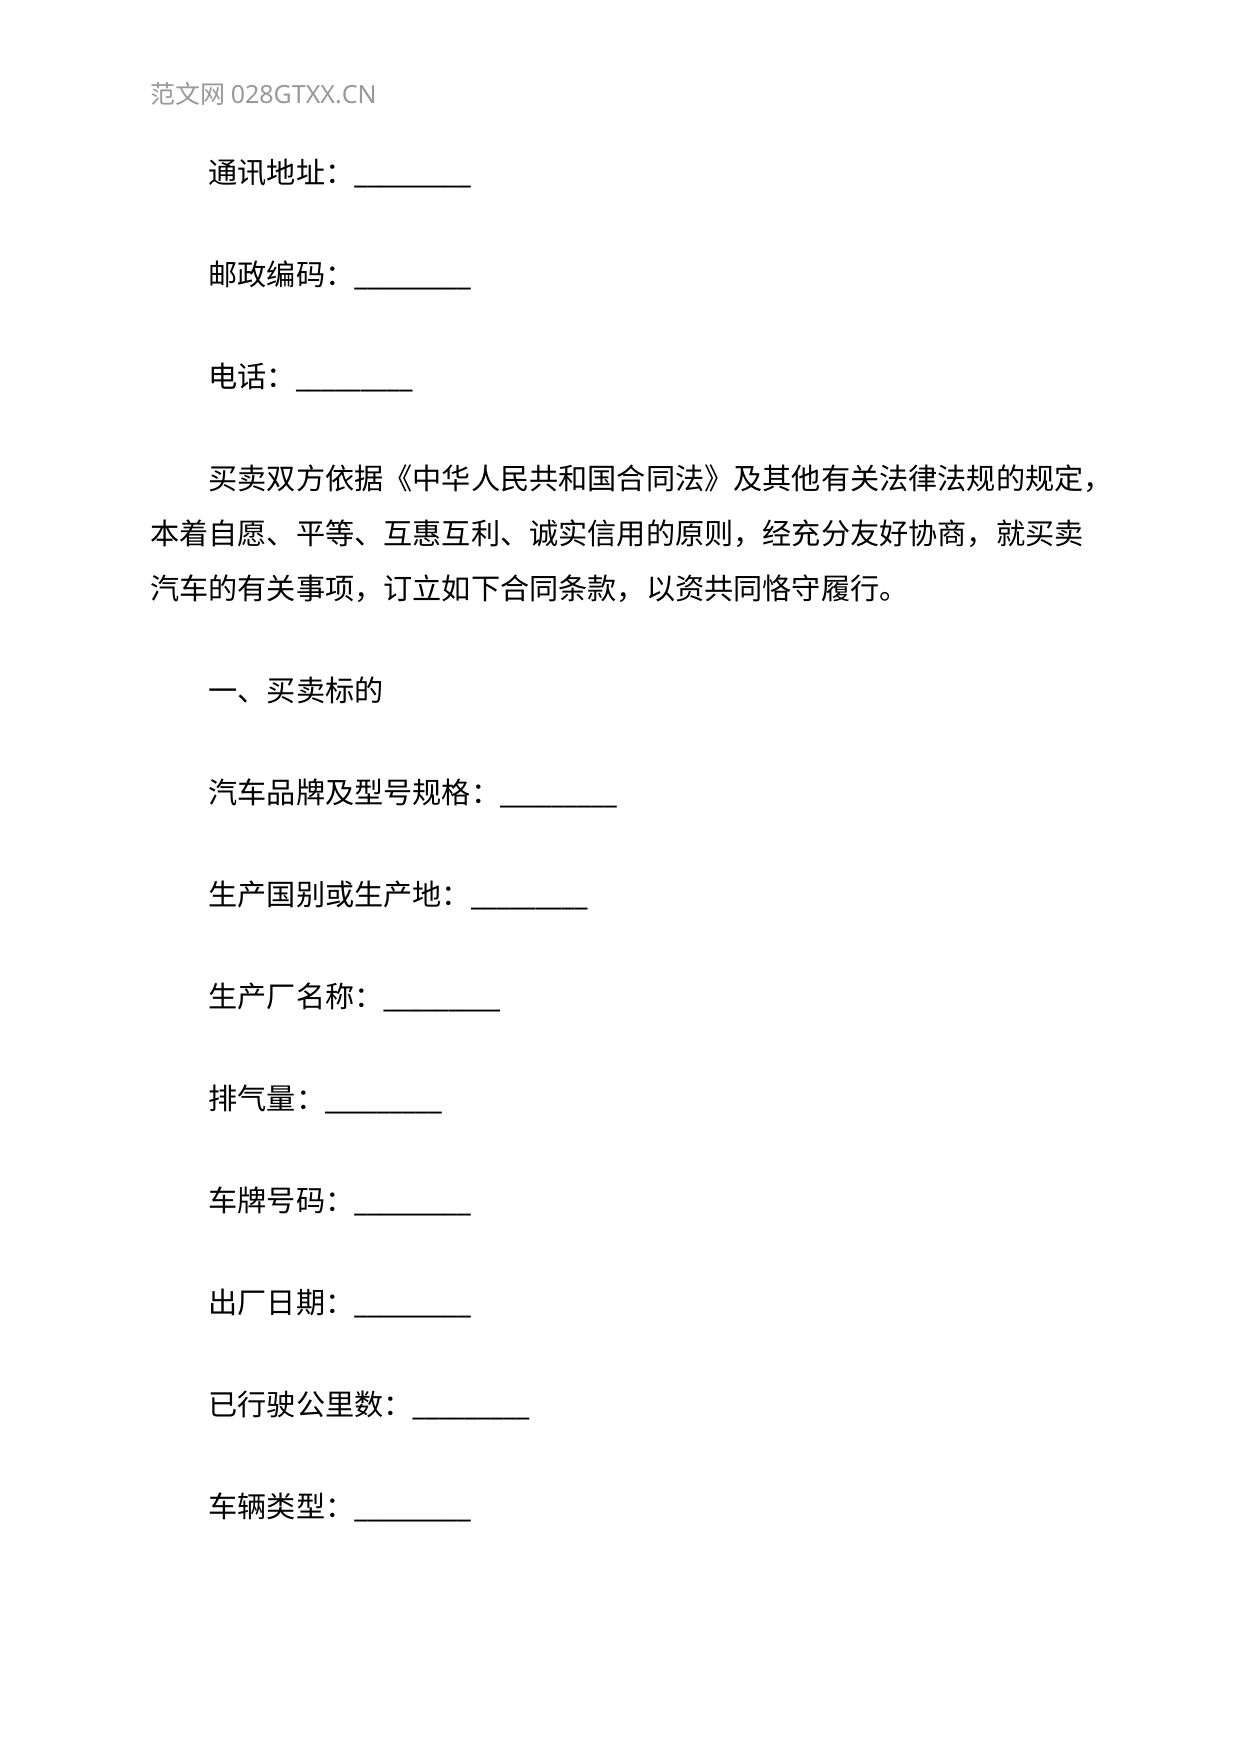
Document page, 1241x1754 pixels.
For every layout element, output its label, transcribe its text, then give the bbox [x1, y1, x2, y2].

text 排气量：_________ [150, 1075, 1090, 1118]
text 买卖双方依据《中华人民共和国合同法》及其他有关法律法规的规定，本着自愿、平等、互惠互利、诚实信用的原则，经充分友好协商，就买卖汽车的有关事项，订立如下合同条款，以资共同恪守履行。 [150, 456, 1090, 608]
text 邮政编码：_________ [150, 252, 1090, 294]
text 出厂日期：_________ [150, 1279, 1090, 1322]
text 车辆类型：_________ [150, 1483, 1090, 1526]
text 生产国别或生产地：_________ [150, 871, 1090, 914]
text 通讯地址：_________ [150, 150, 1090, 192]
text 已行驶公里数：_________ [150, 1381, 1090, 1423]
text 生产厂名称：_________ [150, 973, 1090, 1016]
text 电话：_________ [150, 354, 1090, 396]
text 车牌号码：_________ [150, 1177, 1090, 1219]
text 一、买卖标的 [150, 667, 1090, 710]
text 汽车品牌及型号规格：_________ [150, 769, 1090, 812]
